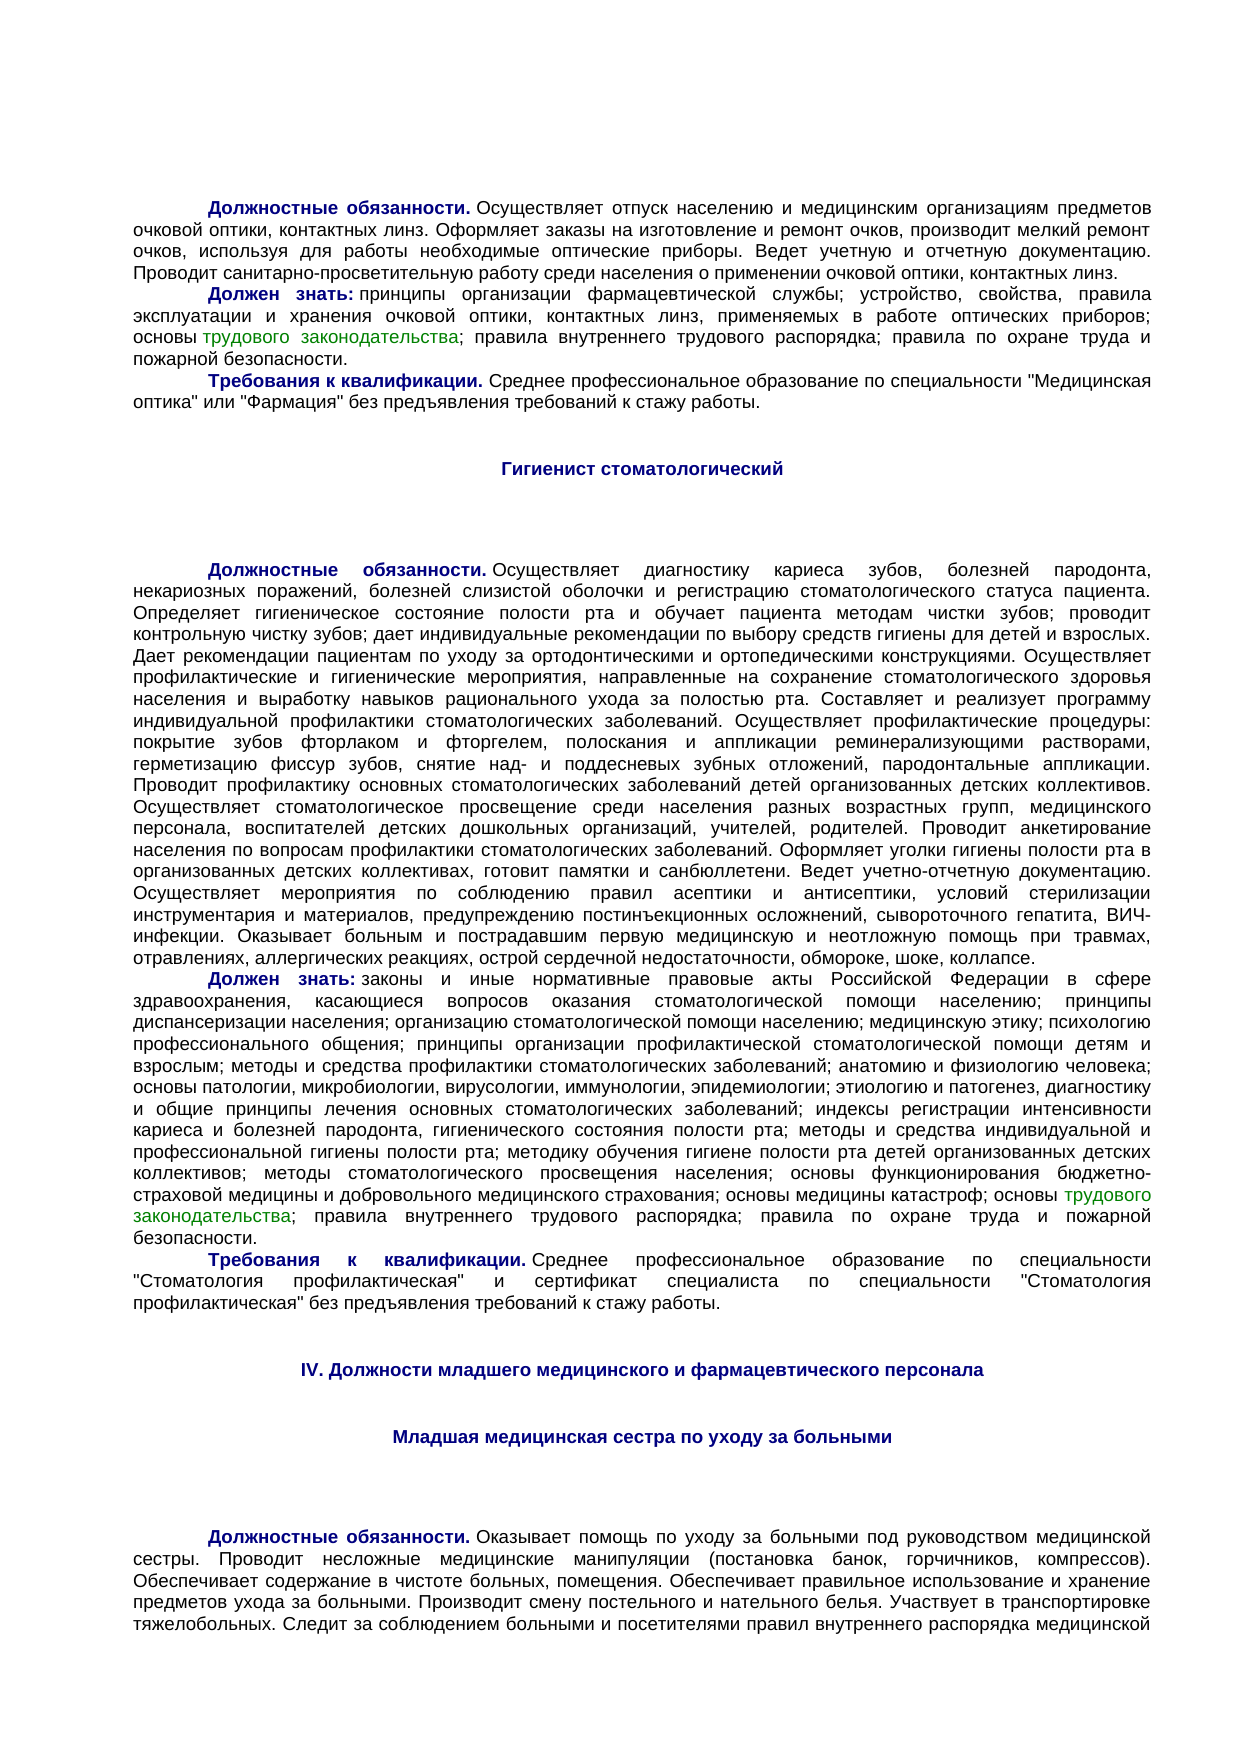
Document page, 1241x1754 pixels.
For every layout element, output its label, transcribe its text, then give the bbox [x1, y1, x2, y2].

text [133, 1526, 1152, 1634]
text Должностные обязанности. Осуществляет диагностику кариеса зубов, болезней пародонта, некариозных поражений, болезней слизистой оболочки и регистрацию стоматологического статуса пациента. Определяет гигиеническое состояние полости рта и обучает пациента методам чистки зубов; проводит контрольную чистку зубов; дает индивидуальные рекомендации по выбору средств гигиены для детей и взрослых. Дает рекомендации пациентам по уходу за ортодонтическими и ортопедическими конструкциями. Осуществляет профилактические и гигиенические мероприятия, направленные на сохранение стоматологического здоровья населения и выработку навыков рационального ухода за полостью рта. Составляет и реализует программу индивидуальной профилактики стоматологических заболеваний. Осуществляет профилактические процедуры: покрытие зубов фторлаком и фторгелем, полоскания и аппликации реминерализующими растворами, герметизацию фиссур зубов, снятие над- и поддесневых зубных отложений, пародонтальные аппликации. Проводит профилактику основных стоматологических заболеваний детей организованных детских коллективов. Осуществляет стоматологическое просвещение среди населения разных возрастных групп, медицинского персонала, воспитателей детских дошкольных организаций, учителей, родителей. Проводит анкетирование населения по вопросам профилактики стоматологических заболеваний. Оформляет уголки гигиены полости рта в организованных детских коллективах, готовит памятки и санбюллетени. Ведет учетно-отчетную документацию. Осуществляет мероприятия по соблюдению правил асептики и антисептики, условий стерилизации инструментария и материалов, предупреждению постинъекционных осложнений, сывороточного гепатита, ВИЧ-инфекции. Оказывает больным и пострадавшим первую медицинскую и неотложную помощь при травмах, отравлениях, аллергических реакциях, острой сердечной недостаточности, обмороке, шоке, коллапсе. [133, 558, 1152, 968]
text Должен знать: принципы организации фармацевтической службы; устройство, свойства, правила эксплуатации и хранения очковой оптики, контактных линз, применяемых в работе оптических приборов; основы трудового законодательства; правила внутреннего трудового распорядка; правила по охране труда и пожарной безопасности. [133, 283, 1152, 369]
text Младшая медицинская сестра по уходу за больными [133, 1426, 1152, 1447]
text Требования к квалификации. Среднее профессиональное образование по специальности "Стоматология профилактическая" и сертификат специалиста по специальности "Стоматология профилактическая" без предъявления требований к стажу работы. [133, 1248, 1152, 1313]
text Требования к квалификации. Среднее профессиональное образование по специальности "Медицинская оптика" или "Фармация" без предъявления требований к стажу работы. [133, 369, 1152, 412]
text Гигиенист стоматологический [133, 458, 1152, 480]
text Должен знать: законы и иные нормативные правовые акты Российской Федерации в сфере здравоохранения, касающиеся вопросов оказания стоматологической помощи населению; принципы диспансеризации населения; организацию стоматологической помощи населению; медицинскую этику; психологию профессионального общения; принципы организации профилактической стоматологической помощи детям и взрослым; методы и средства профилактики стоматологических заболеваний; анатомию и физиологию человека; основы патологии, микробиологии, вирусологии, иммунологии, эпидемиологии; этиологию и патогенез, диагностику и общие принципы лечения основных стоматологических заболеваний; индексы регистрации интенсивности кариеса и болезней пародонта, гигиенического состояния полости рта; методы и средства индивидуальной и профессиональной гигиены полости рта; методику обучения гигиене полости рта детей организованных детских коллективов; методы стоматологического просвещения населения; основы функционирования бюджетно-страховой медицины и добровольного медицинского страхования; основы медицины катастроф; основы трудового законодательства; правила внутреннего трудового распорядка; правила по охране труда и пожарной безопасности. [133, 968, 1152, 1248]
text IV. Должности младшего медицинского и фармацевтического персонала [133, 1359, 1152, 1380]
text Должностные обязанности. Осуществляет отпуск населению и медицинским организациям предметов очковой оптики, контактных линз. Оформляет заказы на изготовление и ремонт очков, производит мелкий ремонт очков, используя для работы необходимые оптические приборы. Ведет учетную и отчетную документацию. Проводит санитарно-просветительную работу среди населения о применении очковой оптики, контактных линз. [133, 197, 1152, 283]
